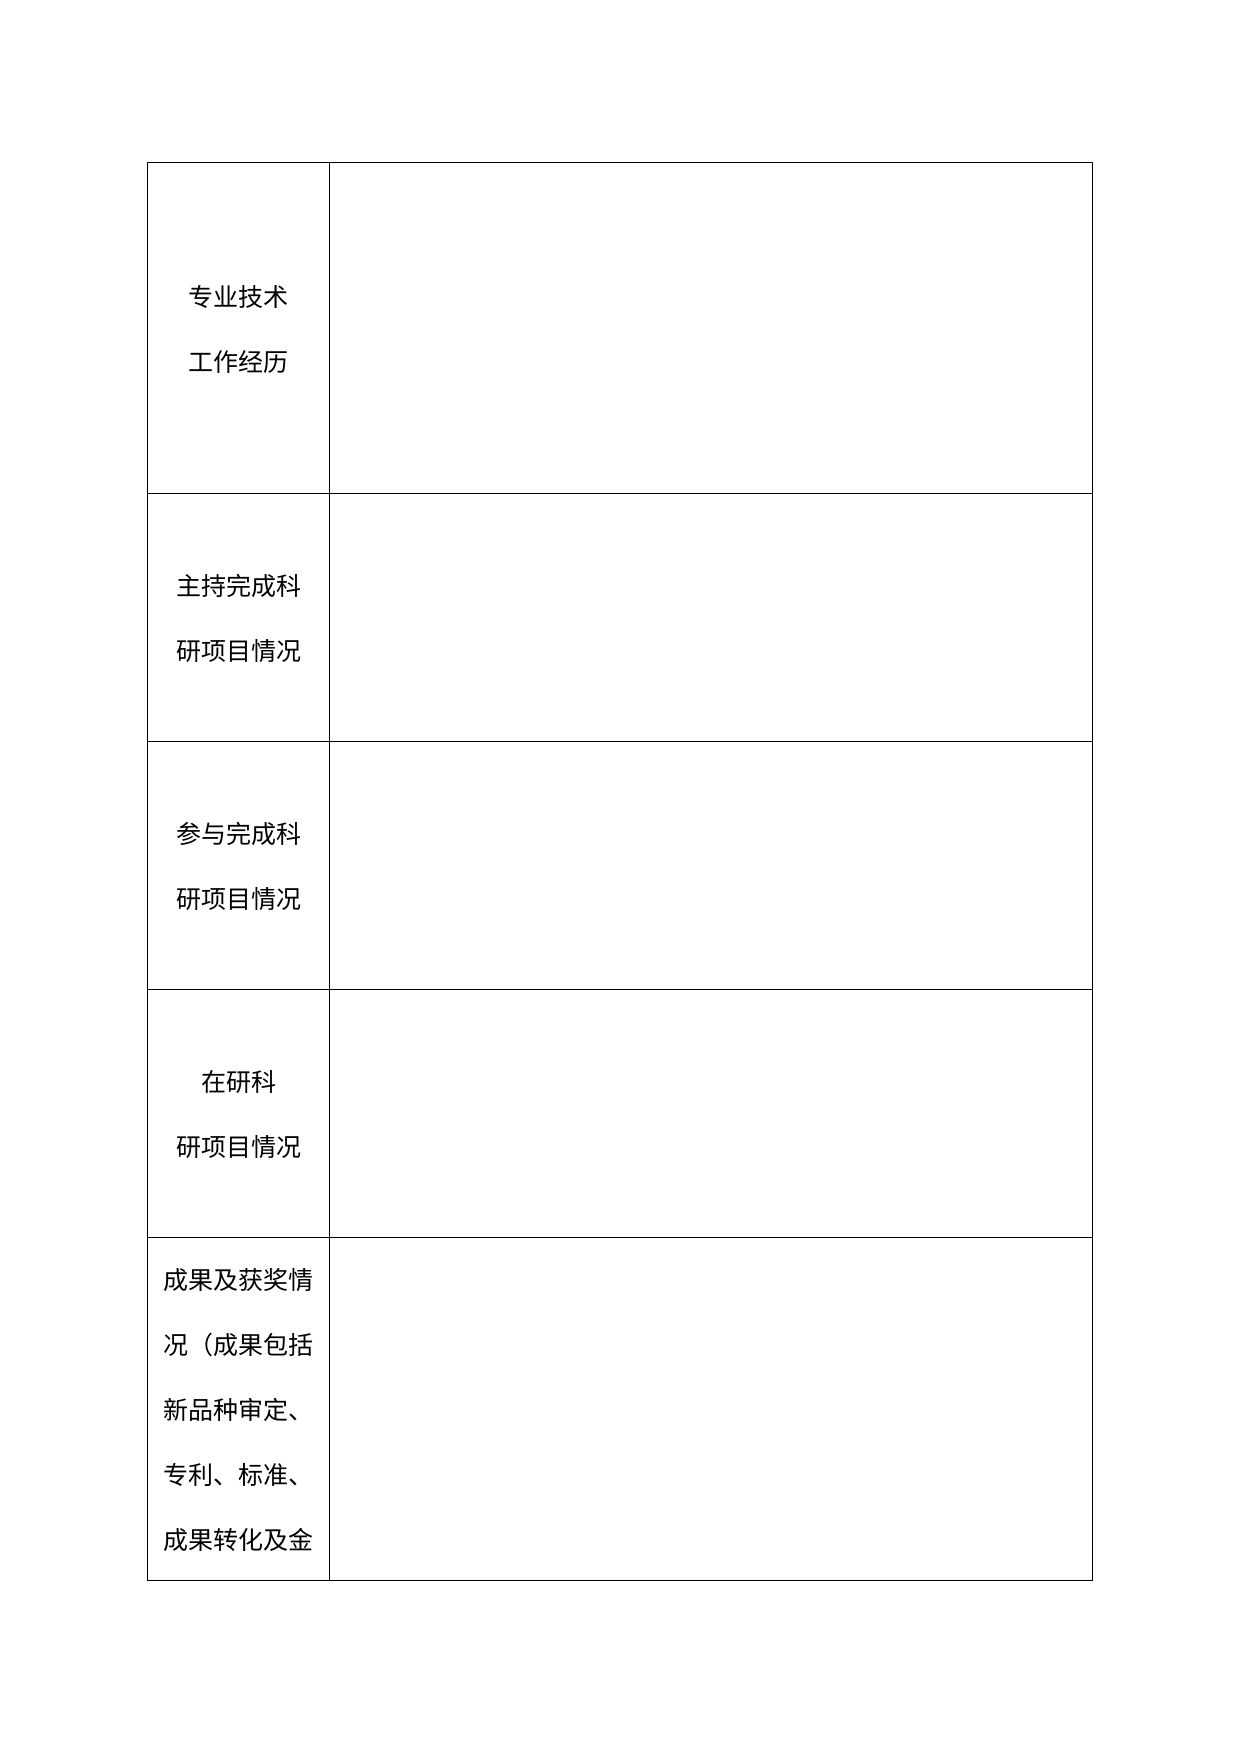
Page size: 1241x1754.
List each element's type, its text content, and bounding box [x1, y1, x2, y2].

table_cell [330, 990, 1092, 1237]
table_cell [330, 742, 1092, 989]
table_cell [330, 494, 1092, 741]
table_cell [330, 1238, 1092, 1579]
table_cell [148, 1238, 329, 1579]
table_cell 专业技术 工作经历 [148, 163, 329, 493]
table_cell [330, 163, 1092, 493]
table_cell 主持完成科 研项目情况 [148, 494, 329, 741]
table_cell 参与完成科 研项目情况 [148, 742, 329, 989]
table_cell 在研科 研项目情况 [148, 990, 329, 1237]
